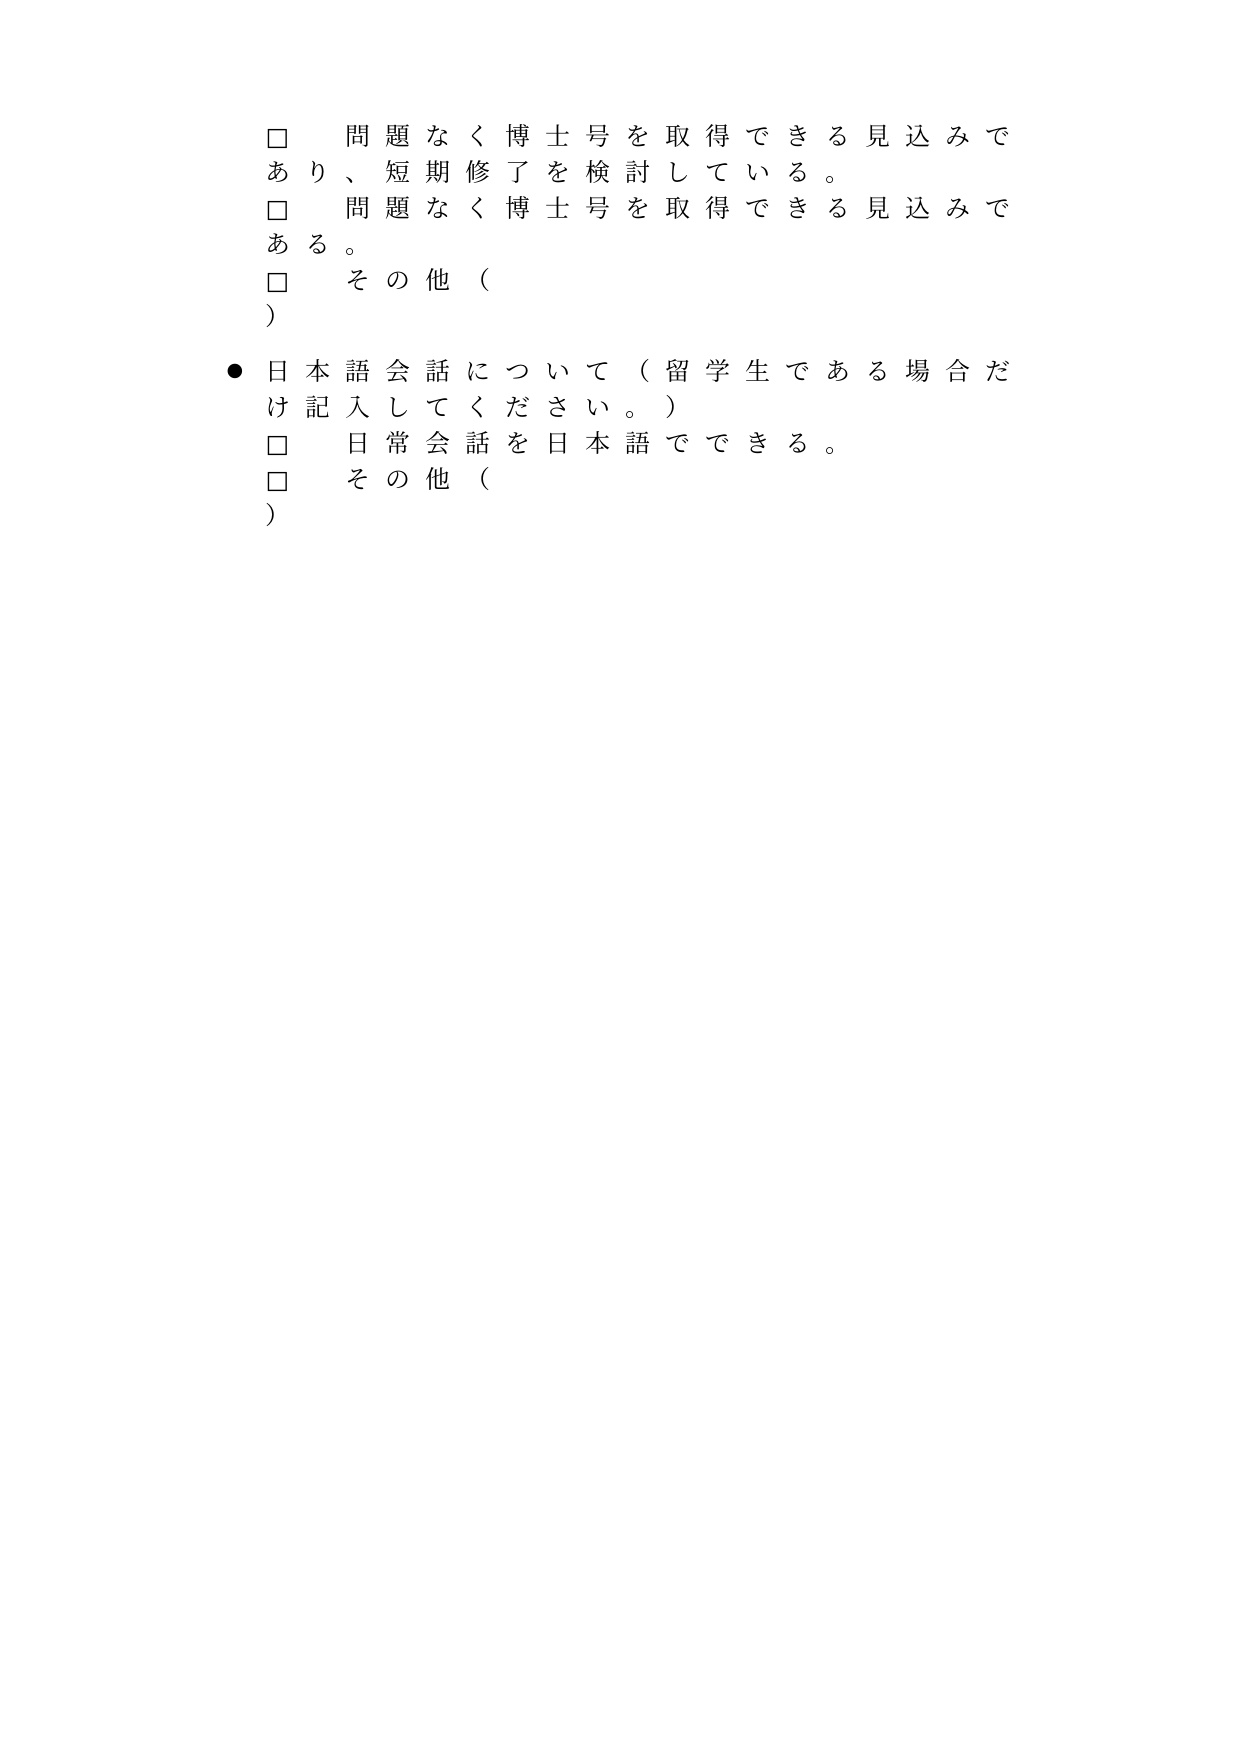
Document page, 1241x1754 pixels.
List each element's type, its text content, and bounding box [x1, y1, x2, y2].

text □ その他（ ） [253, 459, 1025, 531]
text □ 日常会話を日本語でできる。 [253, 423, 1025, 459]
list 日本語会話について（留学生である場合だけ記入してください。） [209, 351, 1025, 423]
text □ その他（ ） [253, 261, 1025, 333]
text □ 問題なく博士号を取得できる見込みであり、短期修了を検討している。 [253, 117, 1025, 189]
text □ 問題なく博士号を取得できる見込みである。 [253, 189, 1025, 261]
